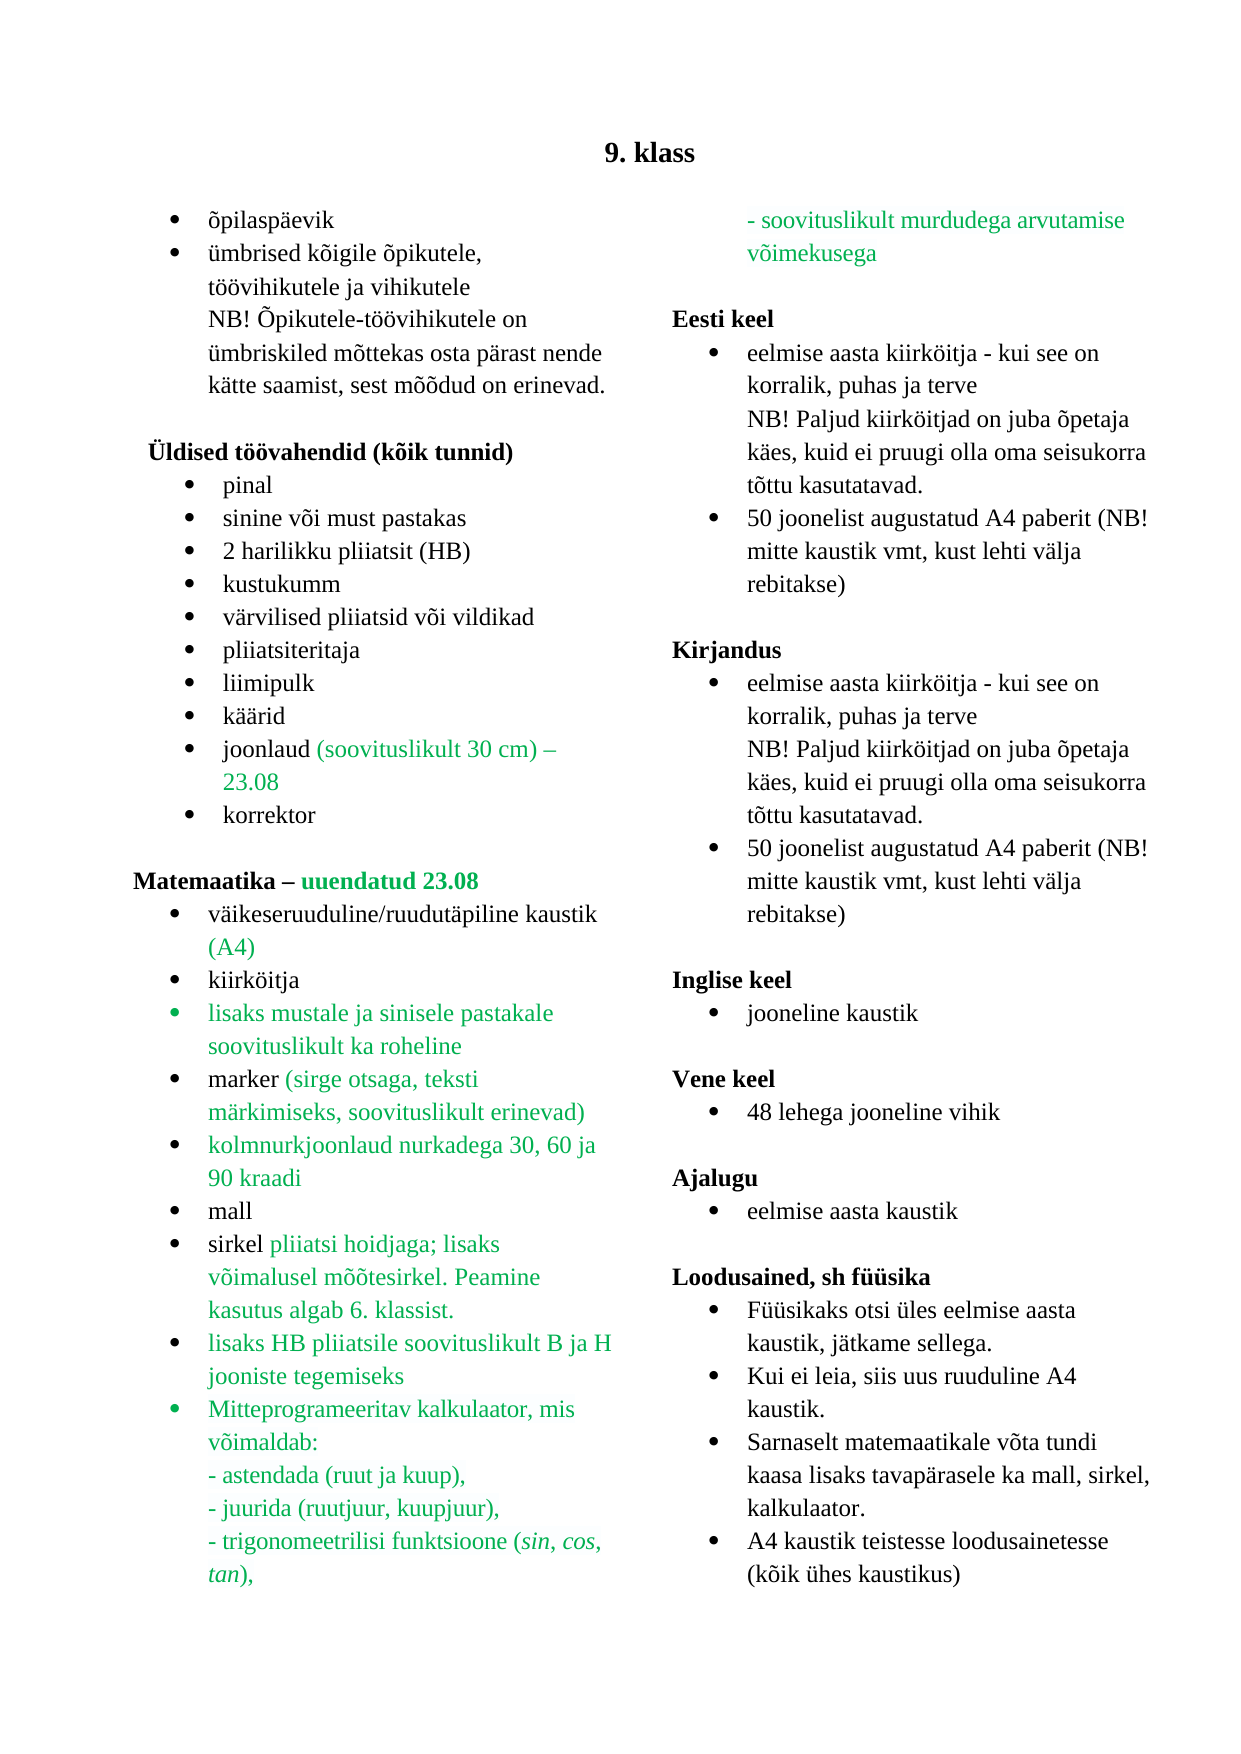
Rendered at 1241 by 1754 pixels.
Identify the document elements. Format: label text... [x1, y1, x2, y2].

list 50 joonelist augustatud A4 paberit (NB! mitte kaustik vmt, kust lehti välja rebitakse) [709, 503, 1152, 597]
list 48 lehega jooneline vihik [709, 1097, 1152, 1126]
list kiirköitja [170, 965, 613, 994]
list sinine või must pastakas [185, 503, 613, 531]
text Matemaatika – uuendatud 23.08 [133, 866, 613, 895]
list lisaks mustale ja sinisele pastakale soovituslikult ka roheline [170, 998, 613, 1060]
text Ajalugu [672, 1163, 1152, 1192]
text Loodusained, sh füüsika [672, 1262, 1152, 1291]
list pliiatsiteritaja [185, 635, 613, 663]
text Eesti keel [672, 304, 1152, 333]
list Kui ei leia, siis uus ruuduline A4 kaustik. [709, 1361, 1152, 1423]
list marker (sirge otsaga, teksti märkimiseks, soovituslikult erinevad) [170, 1064, 613, 1126]
list joonlaud (soovituslikult 30 cm) – 23.08 [185, 734, 613, 796]
list kustukumm [185, 569, 613, 597]
list mall [170, 1196, 613, 1225]
list Füüsikaks otsi üles eelmise aasta kaustik, jätkame sellega. [709, 1295, 1152, 1357]
list A4 kaustik teistesse loodusainetesse (kõik ühes kaustikus) [709, 1526, 1152, 1588]
list lisaks HB pliiatsile soovituslikult B ja H jooniste tegemiseks [170, 1328, 613, 1390]
text Inglise keel [672, 965, 1152, 994]
list eelmise aasta kiirköitja - kui see on korralik, puhas ja terve [709, 668, 1152, 729]
list jooneline kaustik [709, 998, 1152, 1027]
list Sarnaselt matemaatikale võta tundi kaasa lisaks tavapärasele ka mall, sirkel, kalkulaator. [709, 1427, 1152, 1522]
list Mitteprogrameeritav kalkulaator, mis võimaldab: - astendada (ruut ja kuup), - juurida (ruutjuur, kuupjuur), - trigonomeetrilisi funktsioone (sin, cos, tan), - soovituslikult murdudega arvutamise võimekusega [170, 1394, 613, 1588]
list 2 harilikku pliiatsit (HB) [185, 536, 613, 564]
text Kirjandus [672, 635, 1152, 663]
list korrektor [185, 800, 613, 829]
list väikeseruuduline/ruudutäpiline kaustik (A4) [170, 899, 613, 961]
list käärid [185, 701, 613, 729]
list eelmise aasta kaustik [709, 1196, 1152, 1225]
list NB! Õpikutele-töövihikutele on ümbriskiled mõttekas osta pärast nende kätte saamist, sest mõõdud on erinevad. [208, 304, 613, 399]
text Üldised töövahendid (kõik tunnid) [148, 437, 613, 465]
list Mitteprogrameeritav kalkulaator, mis võimaldab: - astendada (ruut ja kuup), - juurida (ruutjuur, kuupjuur), - trigonomeetrilisi funktsioone (sin, cos, tan), - soovituslikult murdudega arvutamise võimekusega [709, 206, 1152, 267]
list NB! Paljud kiirköitjad on juba õpetaja käes, kuid ei pruugi olla oma seisukorra tõttu kasutatavad. [747, 404, 1152, 498]
list õpilaspäevik [170, 206, 613, 234]
list 50 joonelist augustatud A4 paberit (NB! mitte kaustik vmt, kust lehti välja rebitakse) [709, 833, 1152, 928]
text Vene keel [672, 1064, 1152, 1093]
text 9. klass [148, 135, 1152, 168]
list kolmnurkjoonlaud nurkadega 30, 60 ja 90 kraadi [170, 1130, 613, 1192]
list NB! Paljud kiirköitjad on juba õpetaja käes, kuid ei pruugi olla oma seisukorra tõttu kasutatavad. [747, 734, 1152, 829]
list eelmise aasta kiirköitja - kui see on korralik, puhas ja terve [709, 338, 1152, 399]
list liimipulk [185, 668, 613, 697]
list sirkel pliiatsi hoidjaga; lisaks võimalusel mõõtesirkel. Peamine kasutus algab 6. klassist. [170, 1229, 613, 1324]
list ümbrised kõigile õpikutele, töövihikutele ja vihikutele [170, 238, 613, 300]
list värvilised pliiatsid või vildikad [185, 602, 613, 631]
list pinal [185, 470, 613, 498]
